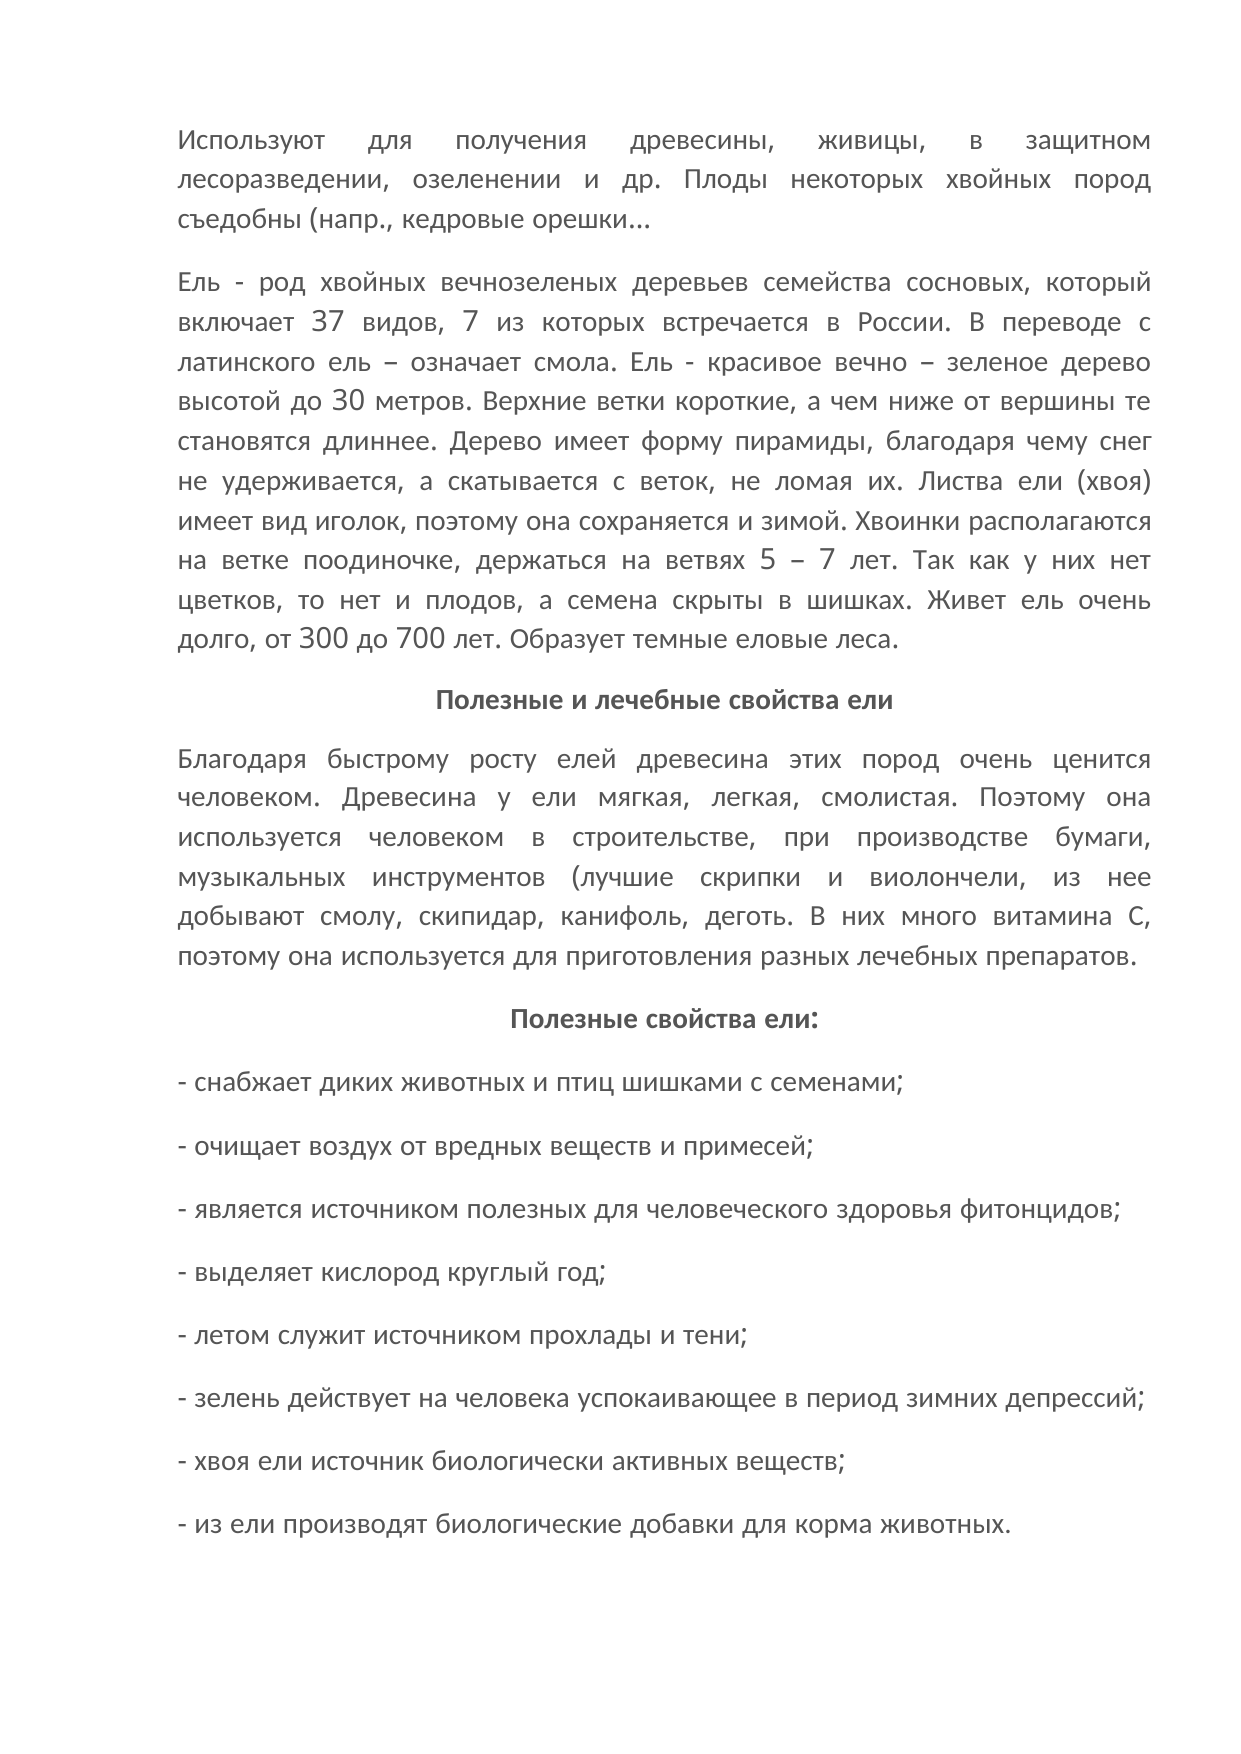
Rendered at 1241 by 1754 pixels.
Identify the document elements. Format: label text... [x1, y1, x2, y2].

text - является источником полезных для человеческого здоровья фитонцидов; [177, 1187, 1152, 1227]
text - хвоя ели источник биологически активных веществ; [177, 1439, 1152, 1479]
text - из ели производят биологические добавки для корма животных. [177, 1502, 1152, 1542]
text Полезные свойства ели: [177, 997, 1152, 1037]
text - снабжает диких животных и птиц шишками с семенами; [177, 1061, 1152, 1100]
text - зелень действует на человека успокаивающее в период зимних депрессий; [177, 1376, 1152, 1416]
text Ель - род хвойных вечнозеленых деревьев семейства сосновых, который включает 37 видов, 7 из которых встречается в России. В переводе с латинского ель – означает смола. Ель - красивое вечно – зеленое дерево высотой до 30 метров. Верхние ветки короткие, а чем ниже от вершины те становятся длиннее. Дерево имеет форму пирамиды, благодаря чему снег не удерживается, а скатывается с веток, не ломая их. Листва ели (хвоя) имеет вид иголок, поэтому она сохраняется и зимой. Хвоинки располагаются на ветке поодиночке, держаться на ветвях 5 – 7 лет. Так как у них нет цветков, то нет и плодов, а семена скрыты в шишках. Живет ель очень долго, от 300 до 700 лет. Образует темные еловые леса. [177, 261, 1152, 657]
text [177, 118, 1152, 237]
text - летом служит источником прохлады и тени; [177, 1313, 1152, 1353]
text Благодаря быстрому росту елей древесина этих пород очень ценится человеком. Древесина у ели мягкая, легкая, смолистая. Поэтому она используется человеком в строительстве, при производстве бумаги, музыкальных инструментов (лучшие скрипки и виолончели, из нее добывают смолу, скипидар, канифоль, деготь. В них много витамина С, поэтому она используется для приготовления разных лечебных препаратов. [177, 740, 1152, 974]
text - выделяет кислород круглый год; [177, 1250, 1152, 1290]
text - очищает воздух от вредных веществ и примесей; [177, 1124, 1152, 1163]
text Полезные и лечебные свойства ели [177, 681, 1152, 717]
